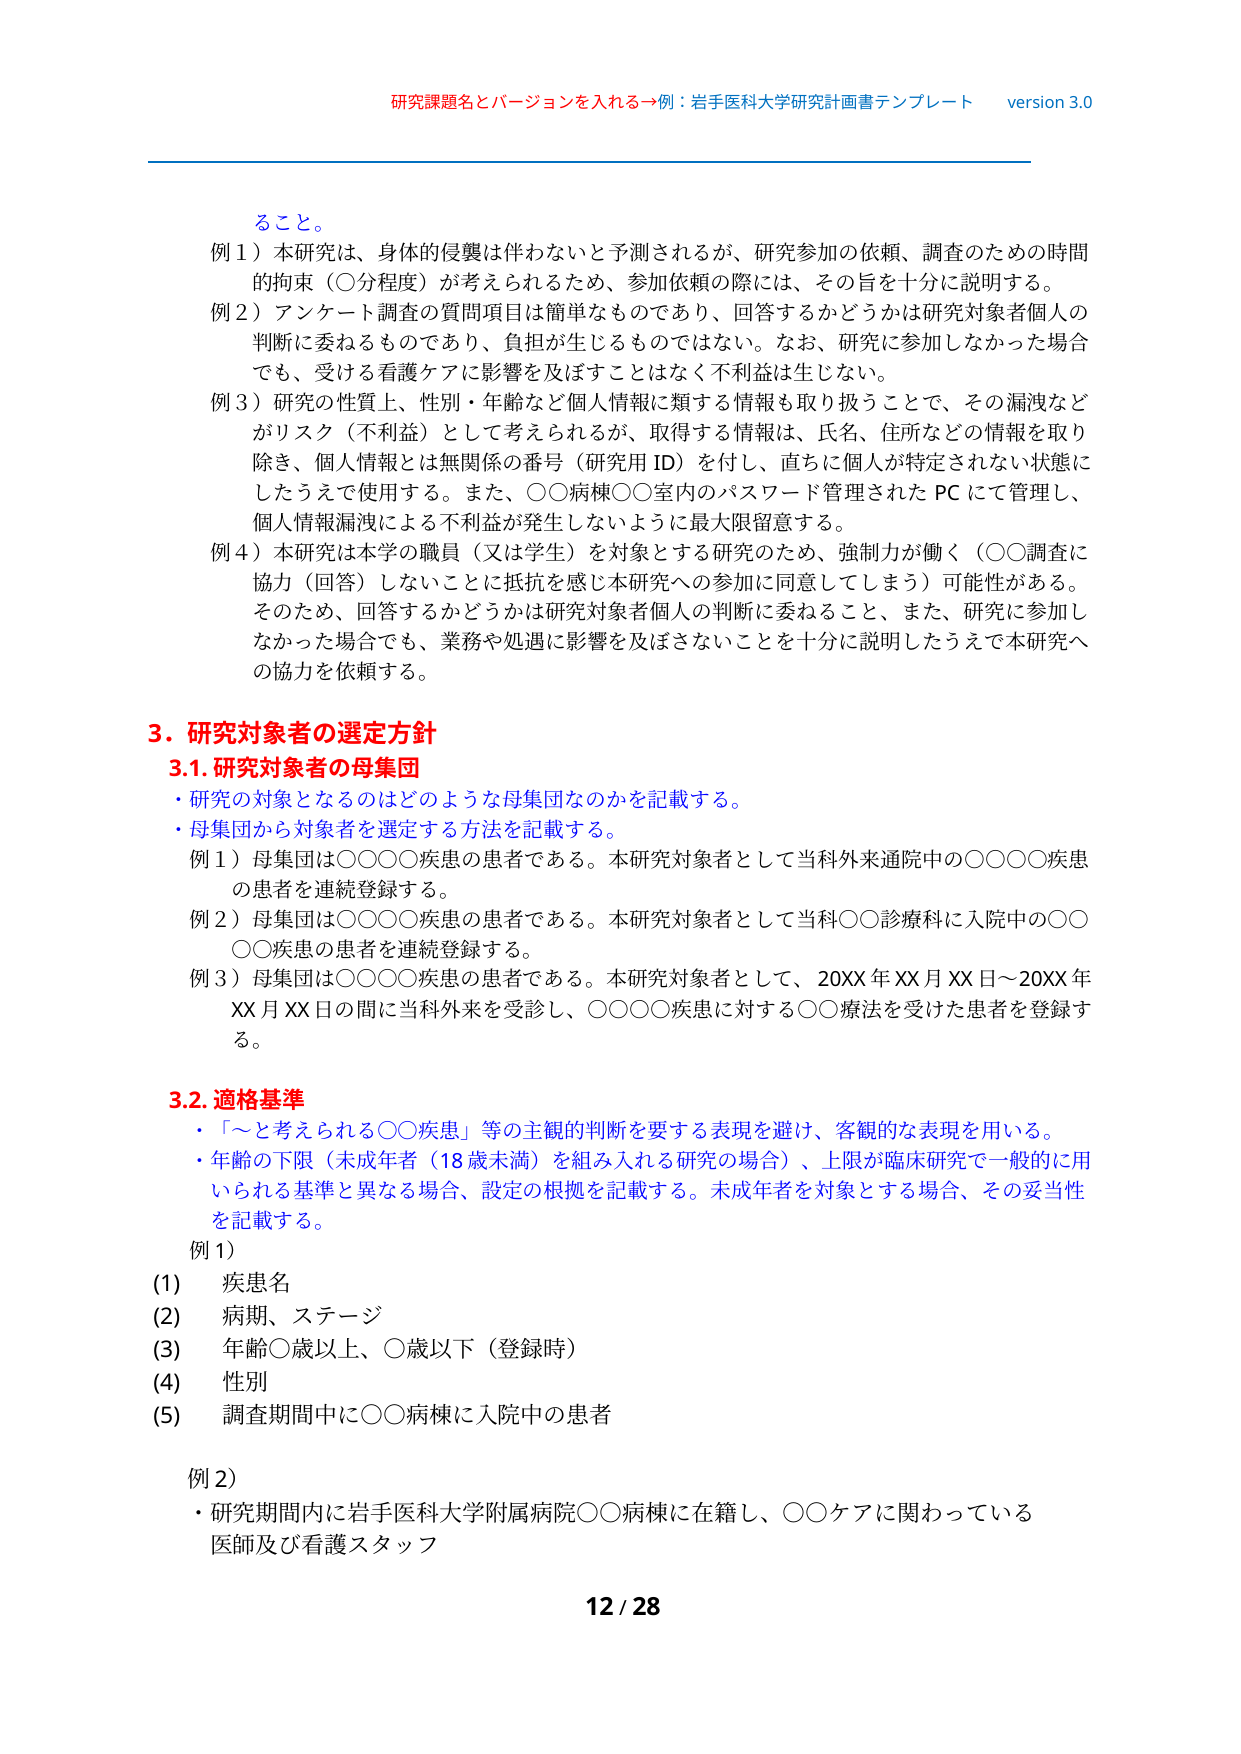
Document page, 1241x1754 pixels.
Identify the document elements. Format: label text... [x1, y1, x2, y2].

list 疾患名 [148, 1265, 1092, 1298]
text ・研究の対象となるのはどのような母集団なのかを記載する。 [148, 783, 1092, 813]
text 例３）母集団は○○○○疾患の患者である。本研究対象者として、20XX年XX月XX日～20XX年XX月XX日の間に当科外来を受診し、○○○○疾患に対する○○療法を受けた患者を登録する。 [189, 963, 1092, 1053]
text ・研究期間内に岩手医科大学附属病院○○病棟に在籍し、○○ケアに関わっている [187, 1495, 1092, 1528]
subtitle 3.2. 適格基準 [168, 1081, 1092, 1115]
text 医師及び看護スタッフ [187, 1528, 1092, 1561]
text 例２）母集団は○○○○疾患の患者である。本研究対象者として当科○○診療科に入院中の○○○○疾患の患者を連続登録する。 [189, 903, 1092, 963]
text 例１）母集団は○○○○疾患の患者である。本研究対象者として当科外来通院中の○○○○疾患の患者を連続登録する。 [189, 843, 1092, 903]
text 例1） [189, 1234, 1092, 1265]
text ・母集団から対象者を選定する方法を記載する。 [148, 813, 1092, 843]
subtitle 3.1. 研究対象者の母集団 [168, 750, 1092, 783]
text 例１）本研究は、身体的侵襲は伴わないと予測されるが、研究参加の依頼、調査のための時間的拘束（○分程度）が考えられるため、参加依頼の際には、その旨を十分に説明する。 [210, 237, 1092, 296]
list 調査期間中に○○病棟に入院中の患者 [148, 1397, 1092, 1430]
list 性別 [148, 1364, 1092, 1397]
list 病期、ステージ [148, 1298, 1092, 1331]
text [210, 207, 1092, 237]
text ・年齢の下限（未成年者（18歳未満）を組み入れる研究の場合）、上限が臨床研究で一般的に用いられる基準と異なる場合、設定の根拠を記載する。未成年者を対象とする場合、その妥当性を記載する。 [189, 1145, 1092, 1234]
text 例４）本研究は本学の職員（又は学生）を対象とする研究のため、強制力が働く（○○調査に協力（回答）しないことに抵抗を感じ本研究への参加に同意してしまう）可能性がある。そのため、回答するかどうかは研究対象者個人の判断に委ねること、また、研究に参加しなかった場合でも、業務や処遇に影響を及ぼさないことを十分に説明したうえで本研究への協力を依頼する。 [210, 536, 1092, 686]
subtitle 3．研究対象者の選定方針 [148, 714, 1092, 750]
text 例２）アンケート調査の質問項目は簡単なものであり、回答するかどうかは研究対象者個人の判断に委ねるものであり、負担が生じるものではない。なお、研究に参加しなかった場合でも、受ける看護ケアに影響を及ぼすことはなく不利益は生じない。 [210, 296, 1092, 386]
text ・「～と考えられる○○疾患」等の主観的判断を要する表現を避け、客観的な表現を用いる。 [148, 1115, 1092, 1145]
list 年齢○歳以上、○歳以下（登録時） [148, 1331, 1092, 1364]
text 例2） [187, 1462, 1092, 1495]
text 例３）研究の性質上、性別・年齢など個人情報に類する情報も取り扱うことで、その漏洩などがリスク（不利益）として考えられるが、取得する情報は、氏名、住所などの情報を取り除き、個人情報とは無関係の番号（研究用 ID）を付し、直ちに個人が特定されない状態にしたうえで使用する。また、○○病棟○○室内のパスワード管理された PC にて管理し、個人情報漏洩による不利益が発生しないように最大限留意する。 [210, 386, 1092, 536]
